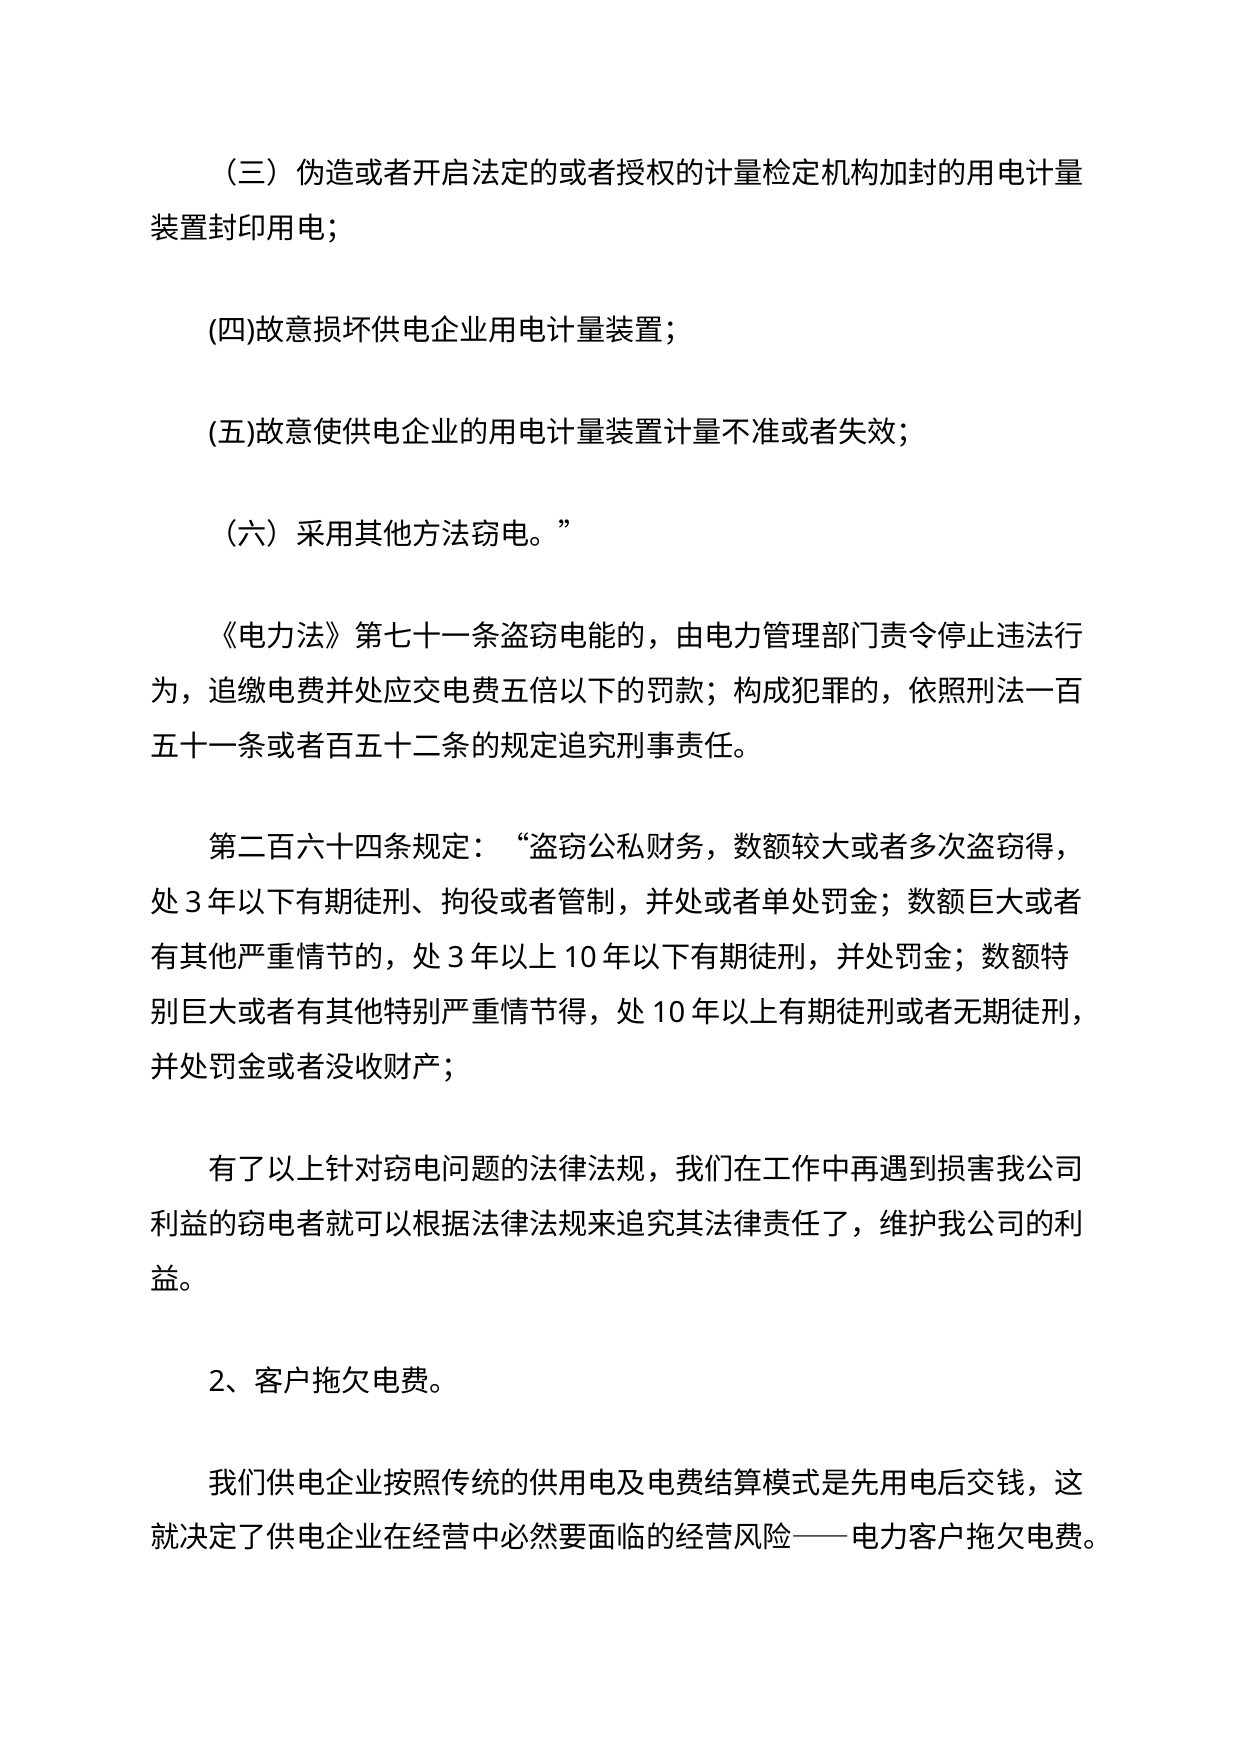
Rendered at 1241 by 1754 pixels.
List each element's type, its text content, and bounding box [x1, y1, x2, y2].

text 有了以上针对窃电问题的法律法规，我们在工作中再遇到损害我公司利益的窃电者就可以根据法律法规来追究其法律责任了，维护我公司的利益。 [150, 1146, 1090, 1298]
text （六）采用其他方法窃电。” [150, 511, 1090, 553]
text （三）伪造或者开启法定的或者授权的计量检定机构加封的用电计量装置封印用电； [150, 150, 1090, 247]
text 《电力法》第七十一条盗窃电能的，由电力管理部门责令停止违法行为，追缴电费并处应交电费五倍以下的罚款；构成犯罪的，依照刑法一百五十一条或者百五十二条的规定追究刑事责任。 [150, 612, 1090, 764]
text 第二百六十四条规定：“盗窃公私财务，数额较大或者多次盗窃得，处3年以下有期徒刑、拘役或者管制，并处或者单处罚金；数额巨大或者有其他严重情节的，处3年以上10年以下有期徒刑，并处罚金；数额特别巨大或者有其他特别严重情节得，处10年以上有期徒刑或者无期徒刑，并处罚金或者没收财产； [150, 824, 1090, 1086]
text (五)故意使供电企业的用电计量装置计量不准或者失效； [150, 409, 1090, 451]
text (四)故意损坏供电企业用电计量装置； [150, 307, 1090, 349]
text 2、客户拖欠电费。 [150, 1357, 1090, 1399]
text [150, 1459, 1090, 1556]
